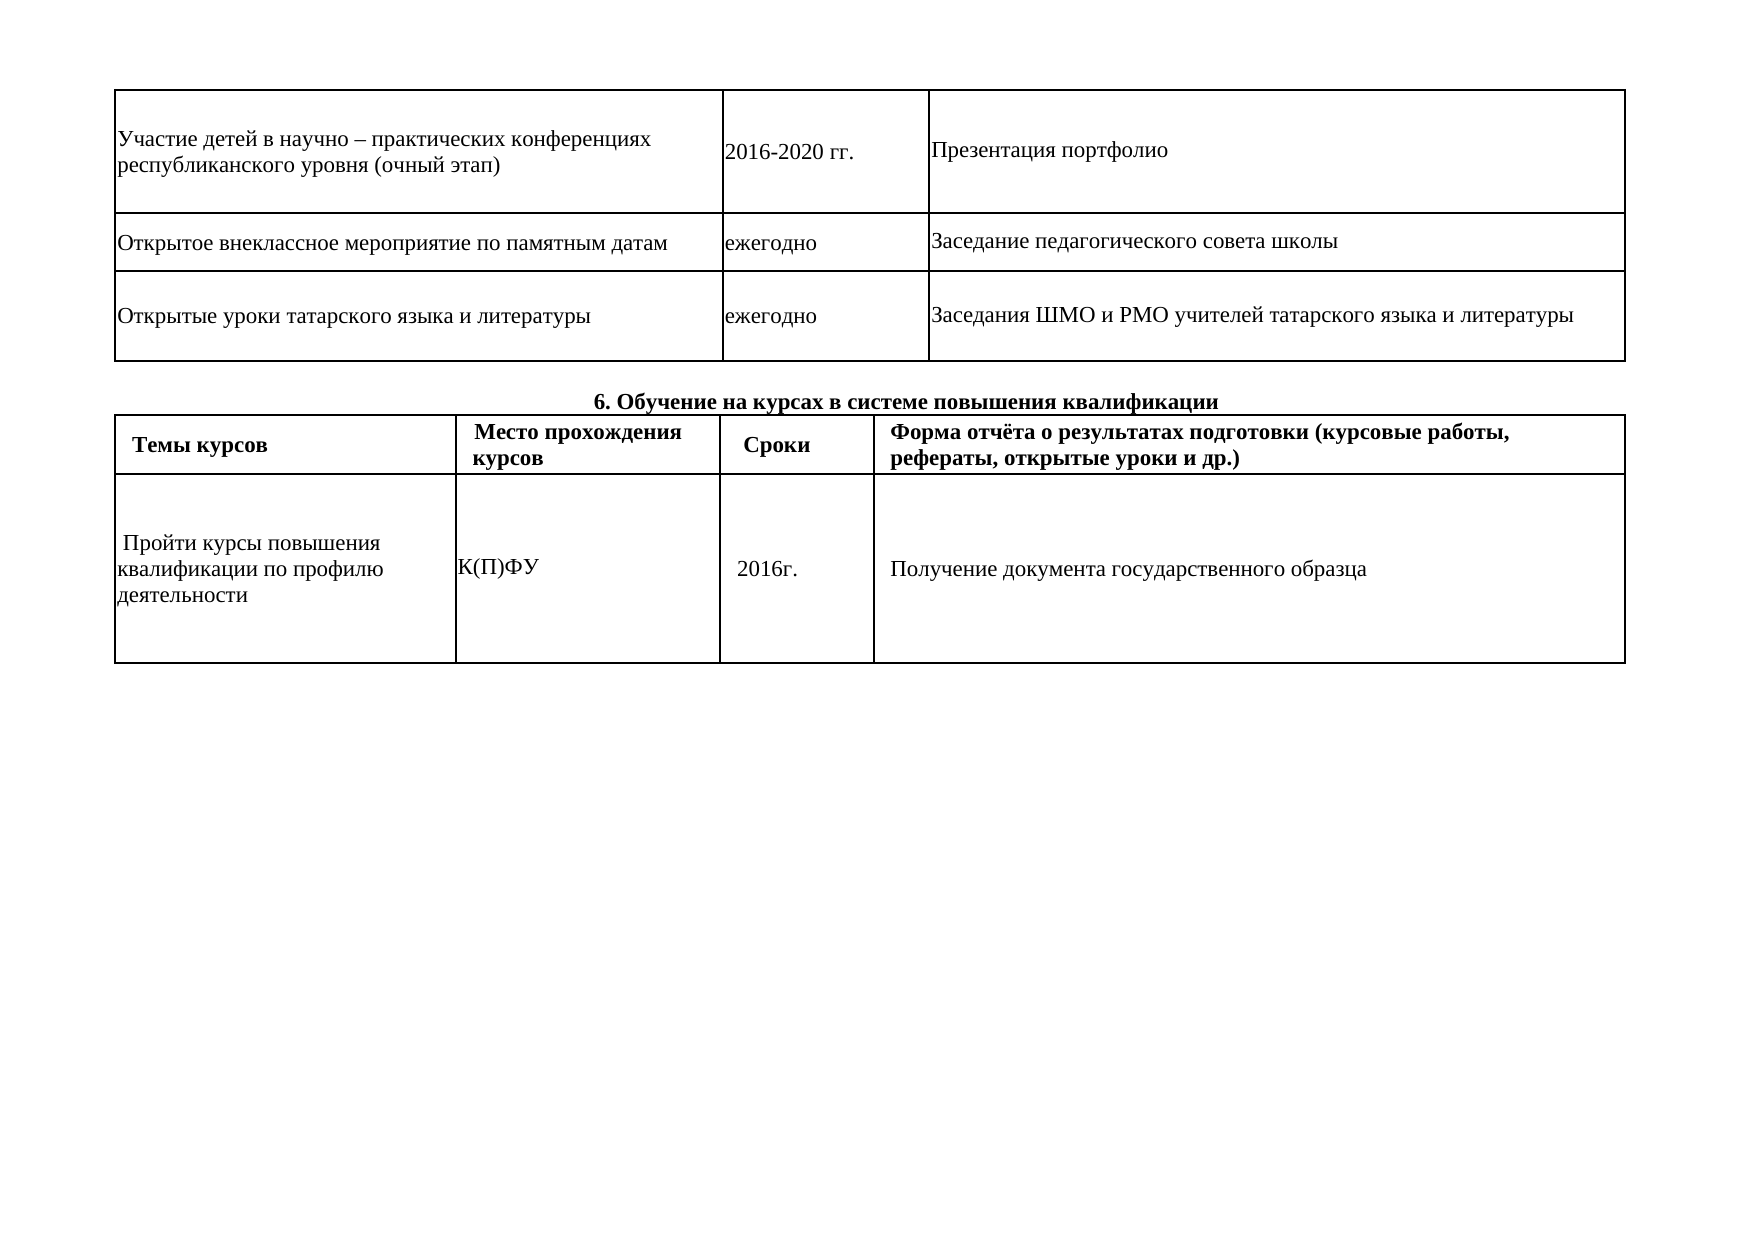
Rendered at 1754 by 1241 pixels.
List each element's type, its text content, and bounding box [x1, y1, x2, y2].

table_header Сроки [721, 416, 873, 472]
table_cell Открытое внеклассное мероприятие по памятным датам [116, 214, 722, 270]
table_header Место прохождения курсов [457, 416, 719, 472]
table_header Темы курсов [116, 416, 455, 472]
table_cell 2016-2020 гг. [724, 91, 928, 212]
table_cell Заседание педагогического совета школы [930, 214, 1624, 270]
table_cell Получение документа государственного образца [875, 475, 1624, 662]
table_cell Пройти курсы повышения квалификации по профилю деятельности [116, 475, 455, 662]
table_cell К(П)ФУ [457, 475, 719, 662]
table_cell Заседания ШМО и РМО учителей татарского языка и литературы [930, 272, 1624, 359]
table_cell ежегодно [724, 214, 928, 270]
table_header Форма отчёта о результатах подготовки (курсовые работы, рефераты, открытые уроки и др.) [875, 416, 1624, 472]
table_cell Участие детей в научно – практических конференциях республиканского уровня (очный этап) [116, 91, 722, 212]
table_cell 2016г. [721, 475, 873, 662]
text 6.​ Обучение на курсах в системе повышения квалификации [133, 388, 1636, 414]
table_cell ежегодно [724, 272, 928, 359]
table_cell Презентация портфолио [930, 91, 1624, 212]
table_cell Открытые уроки татарского языка и литературы [116, 272, 722, 359]
